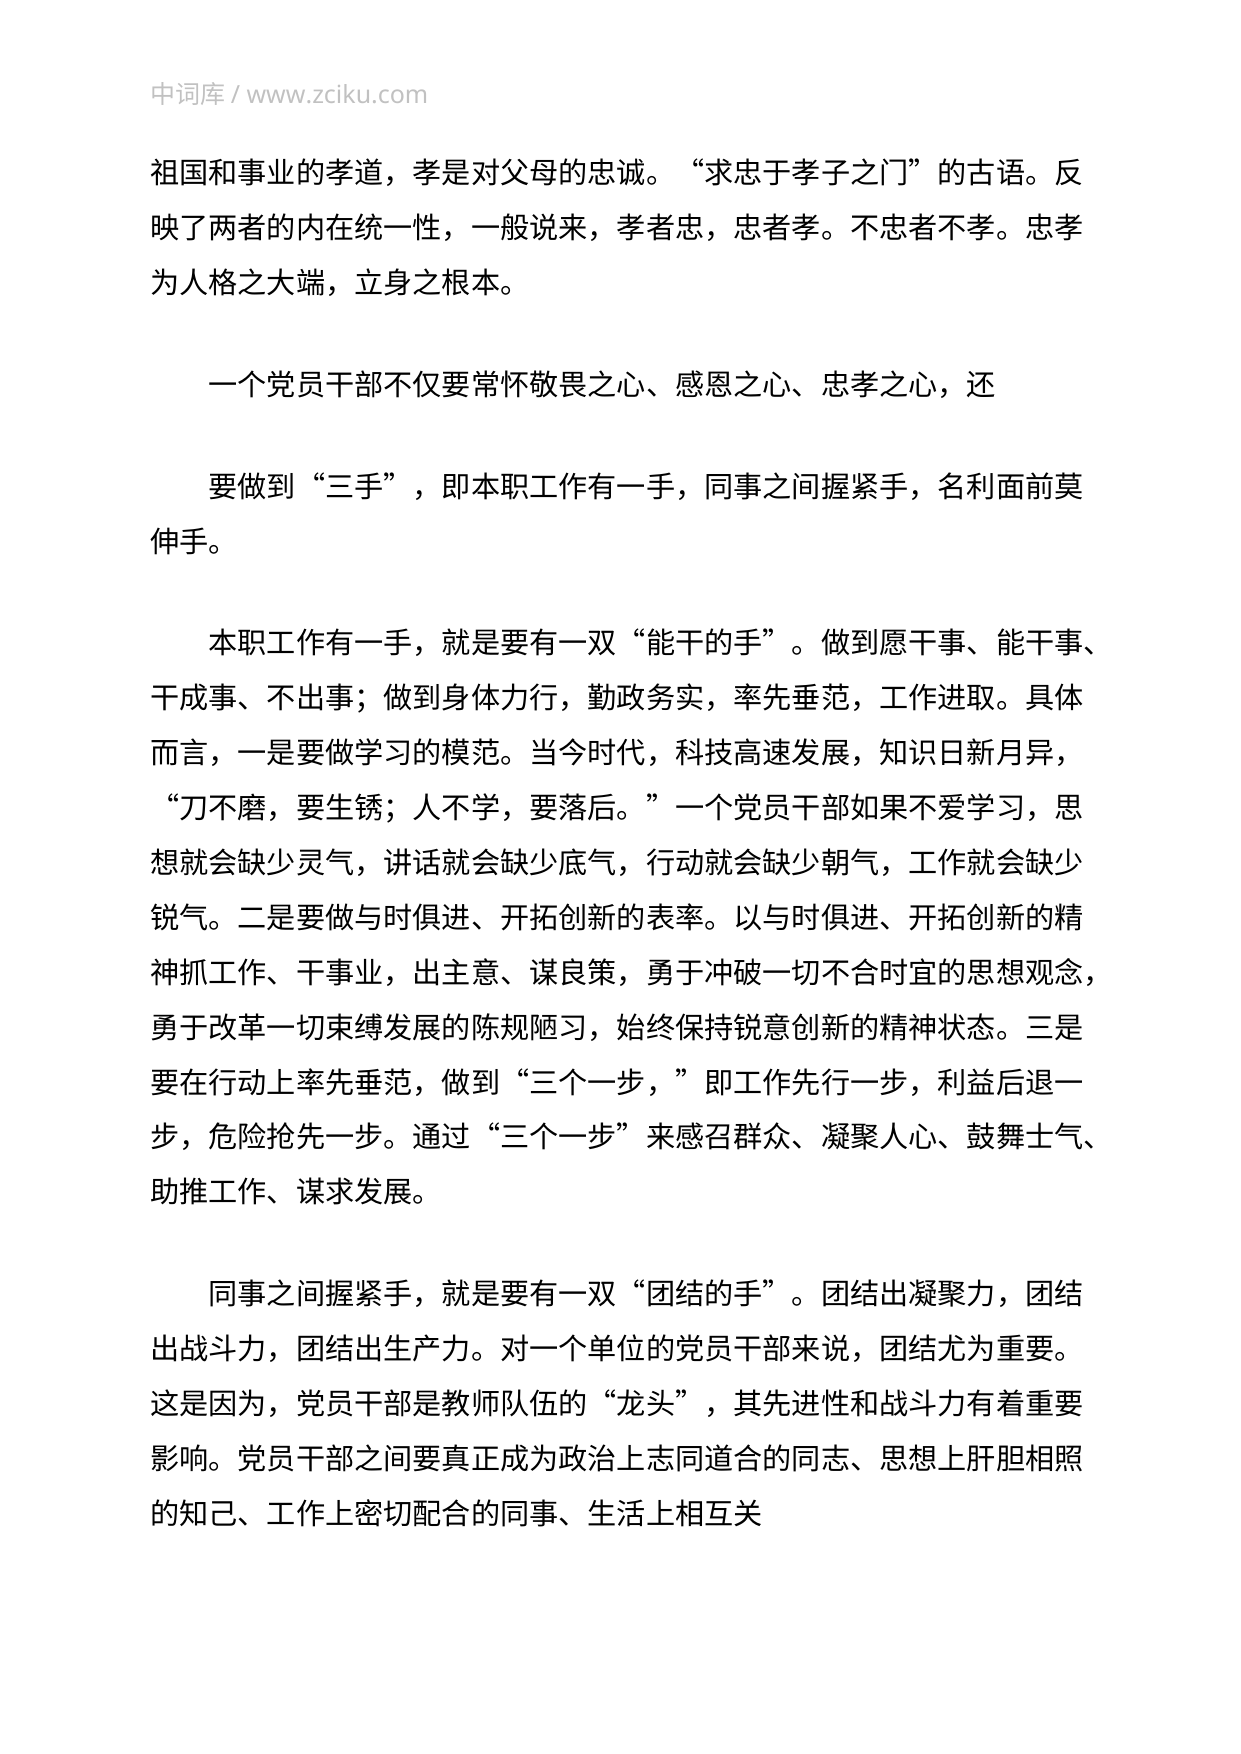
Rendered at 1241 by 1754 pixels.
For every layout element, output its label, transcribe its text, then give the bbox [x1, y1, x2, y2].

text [150, 150, 1090, 302]
text 本职工作有一手，就是要有一双“能干的手”。做到愿干事、能干事、干成事、不出事；做到身体力行，勤政务实，率先垂范，工作进取。具体而言，一是要做学习的模范。当今时代，科技高速发展，知识日新月异，“刀不磨，要生锈；人不学，要落后。”一个党员干部如果不爱学习，思想就会缺少灵气，讲话就会缺少底气，行动就会缺少朝气，工作就会缺少锐气。二是要做与时俱进、开拓创新的表率。以与时俱进、开拓创新的精神抓工作、干事业，出主意、谋良策，勇于冲破一切不合时宜的思想观念，勇于改革一切束缚发展的陈规陋习，始终保持锐意创新的精神状态。三是要在行动上率先垂范，做到“三个一步，”即工作先行一步，利益后退一步，危险抢先一步。通过“三个一步”来感召群众、凝聚人心、鼓舞士气、助推工作、谋求发展。 [150, 620, 1090, 1211]
text 要做到“三手”，即本职工作有一手，同事之间握紧手，名利面前莫伸手。 [150, 463, 1090, 561]
text 一个党员干部不仅要常怀敬畏之心、感恩之心、忠孝之心，还 [150, 362, 1090, 404]
text 同事之间握紧手，就是要有一双“团结的手”。团结出凝聚力，团结出战斗力，团结出生产力。对一个单位的党员干部来说，团结尤为重要。这是因为，党员干部是教师队伍的“龙头”，其先进性和战斗力有着重要影响。党员干部之间要真正成为政治上志同道合的同志、思想上肝胆相照的知己、工作上密切配合的同事、生活上相互关 [150, 1271, 1090, 1533]
